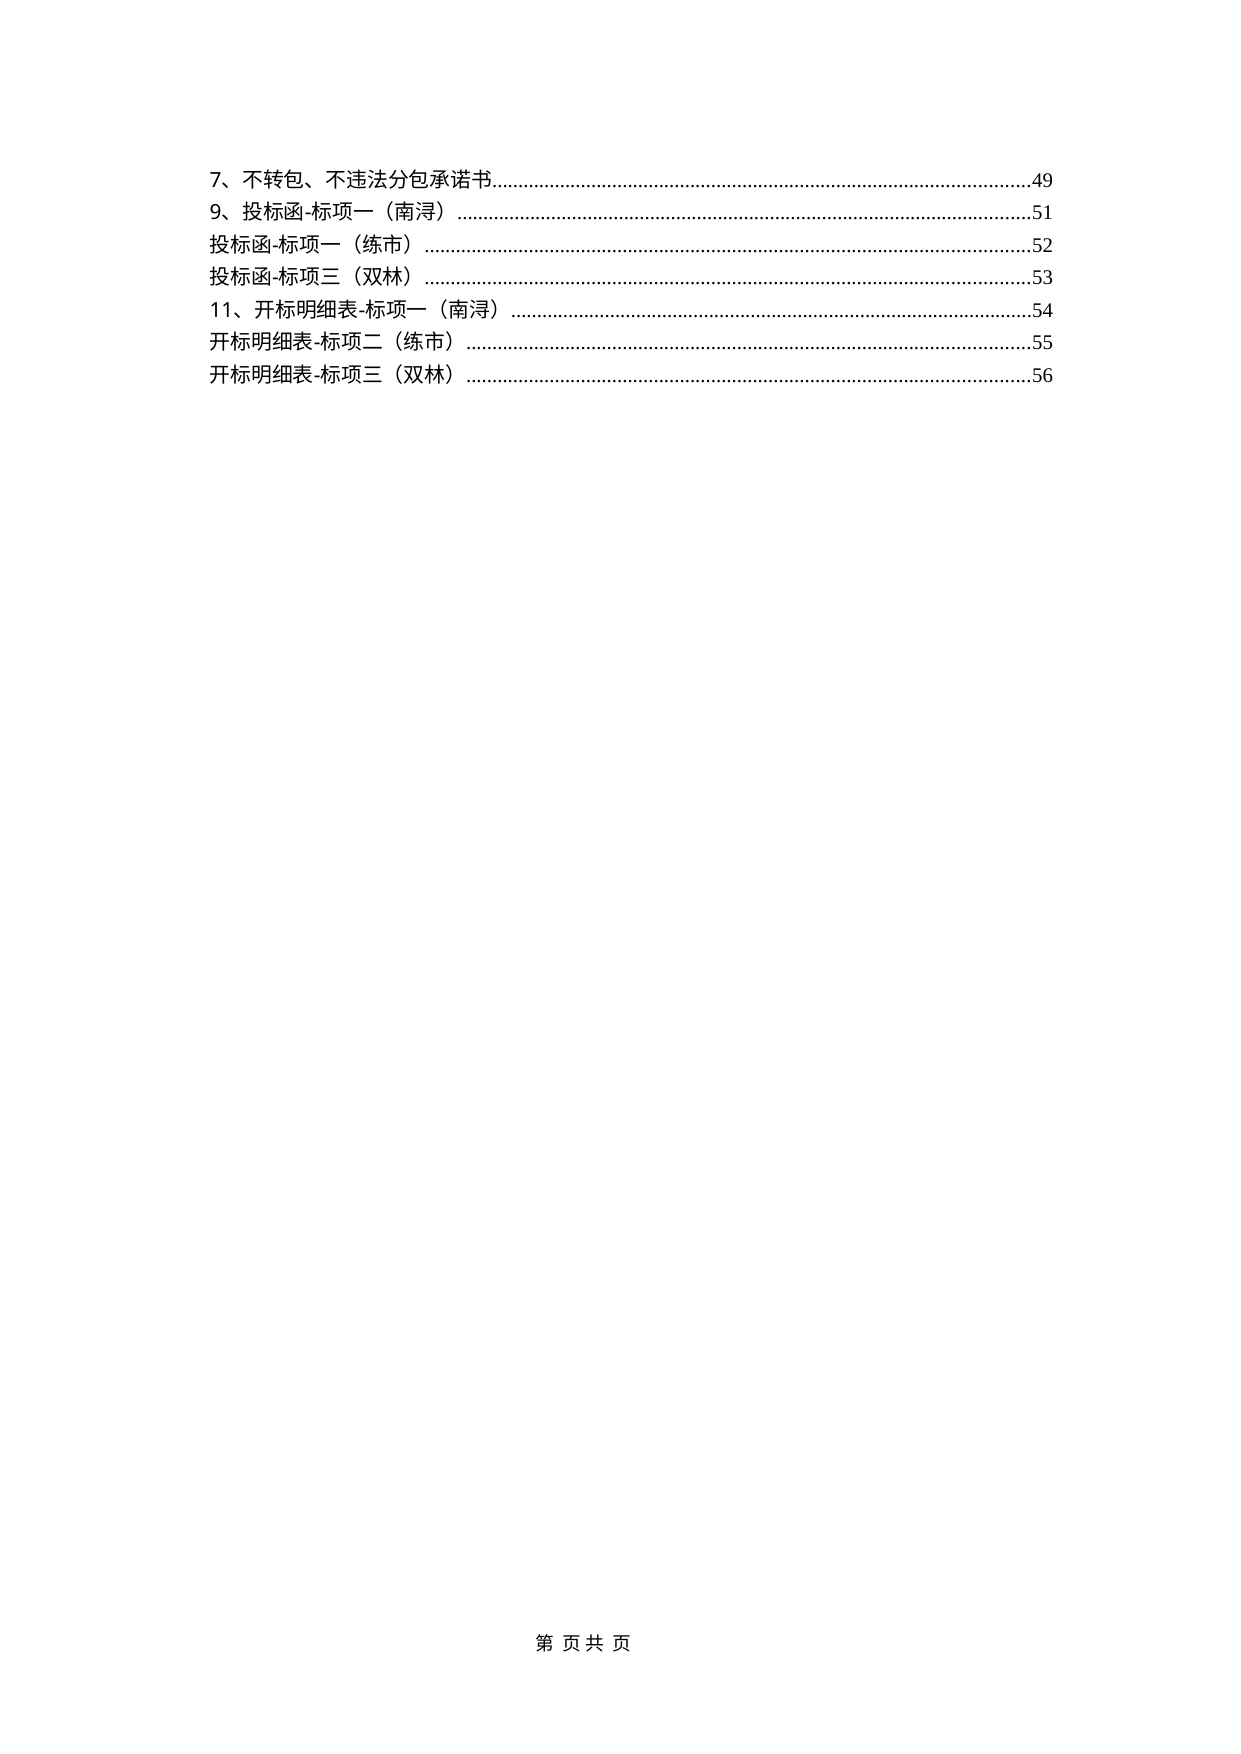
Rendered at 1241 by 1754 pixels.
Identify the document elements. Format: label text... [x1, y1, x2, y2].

text 开标明细表-标项三（双林） 56 [209, 357, 1053, 389]
text 开标明细表-标项二（练市） 55 [209, 324, 1053, 357]
text 9、投标函-标项一（南浔） 51 [209, 194, 1053, 227]
text 投标函-标项一（练市） 52 [209, 227, 1053, 259]
text 7、不转包、不违法分包承诺书 49 [209, 162, 1053, 194]
text 11、开标明细表-标项一（南浔） 54 [209, 292, 1053, 324]
text 投标函-标项三（双林） 53 [209, 259, 1053, 292]
